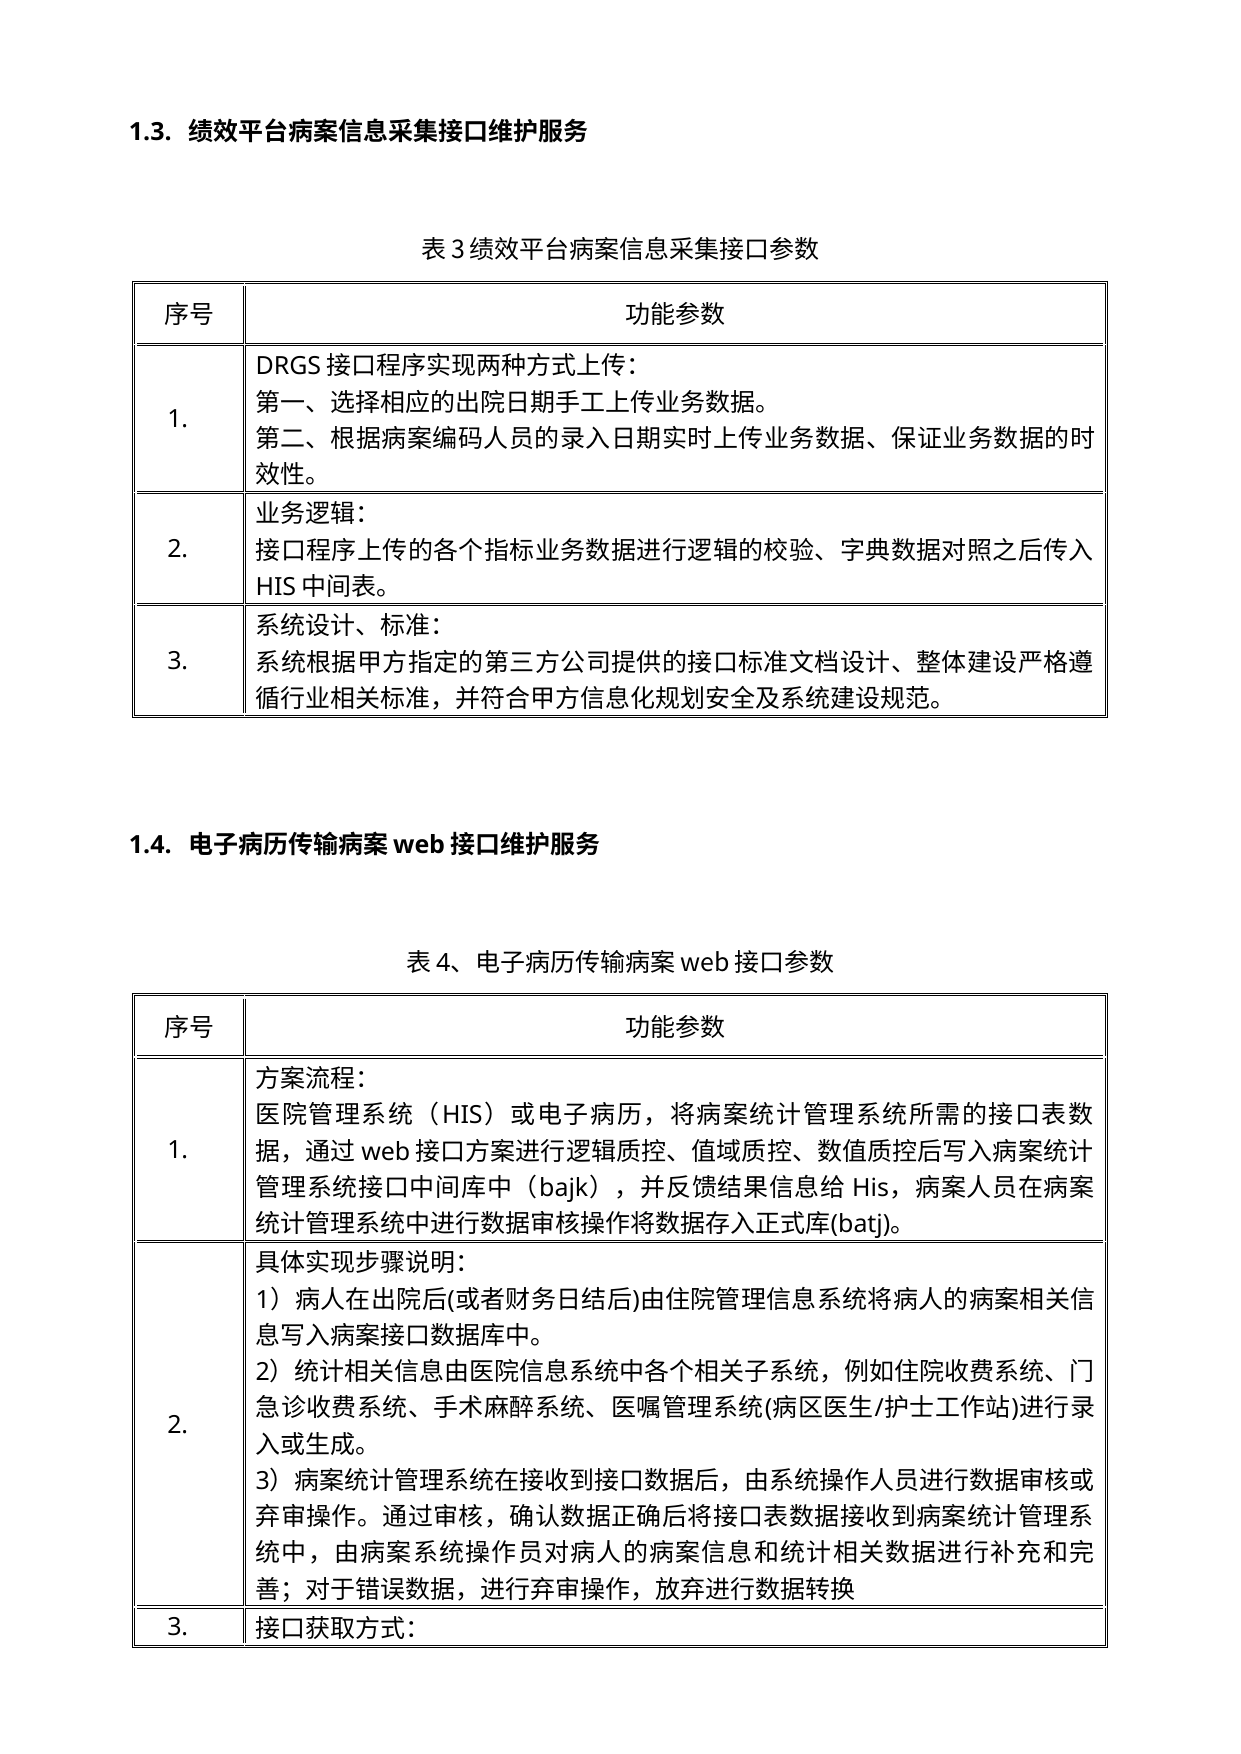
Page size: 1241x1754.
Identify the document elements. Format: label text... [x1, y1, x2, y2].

table_cell 系统设计、标准： 系统根据甲方指定的第三方公司提供的接口标准文档设计、整体建设严格遵循行业相关标准，并符合甲方信息化规划安全及系统建设规范。 [244, 603, 1105, 714]
subtitle 绩效平台病案信息采集接口维护服务 [129, 97, 1111, 162]
table_cell 业务逻辑： 接口程序上传的各个指标业务数据进行逻辑的校验、字典数据对照之后传入HIS中间表。 [246, 491, 1105, 603]
table_cell [134, 1055, 244, 1240]
table_cell [135, 1240, 243, 1605]
subtitle 电子病历传输病案web接口维护服务 [129, 810, 1111, 875]
table_cell 具体实现步骤说明： 1）病人在出院后(或者财务日结后)由住院管理信息系统将病人的病案相关信息写入病案接口数据库中。 2）统计相关信息由医院信息系统中各个相关子系统，例如住院收费系统、门急诊收费系统、手术麻醉系统、医嘱管理系统(病区医生/护士工作站)进行录入或生成。 3）病案统计管理系统在接收到接口数据后，由系统操作人员进行数据审核或弃审操作。通过审核，确认数据正确后将接口表数据接收到病案统计管理系统中，由病案系统操作员对病人的病案信息和统计相关数据进行补充和完善；对于错误数据，进行弃审操作，放弃进行数据转换 [246, 1240, 1105, 1605]
table_cell [135, 491, 243, 603]
table_cell [135, 603, 244, 714]
text 表3绩效平台病案信息采集接口参数 [129, 216, 1111, 281]
table_header 功能参数 [244, 284, 1105, 343]
text 表4、电子病历传输病案web接口参数 [129, 928, 1111, 993]
table_cell [134, 1605, 244, 1645]
table_cell [135, 343, 243, 491]
table_header 序号 [135, 996, 244, 1055]
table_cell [244, 1605, 1107, 1645]
table_header 序号 [135, 284, 244, 343]
table_header 功能参数 [244, 996, 1105, 1055]
table_cell 方案流程： 医院管理系统（HIS）或电子病历，将病案统计管理系统所需的接口表数据，通过web接口方案进行逻辑质控、值域质控、数值质控后写入病案统计管理系统接口中间库中（bajk），并反馈结果信息给His，病案人员在病案统计管理系统中进行数据审核操作将数据存入正式库(batj)。 [244, 1055, 1107, 1240]
table_cell DRGS接口程序实现两种方式上传： 选择相应的出院日期手工上传业务数据。 根据病案编码人员的录入日期实时上传业务数据、保证业务数据的时效性。 [246, 343, 1105, 491]
